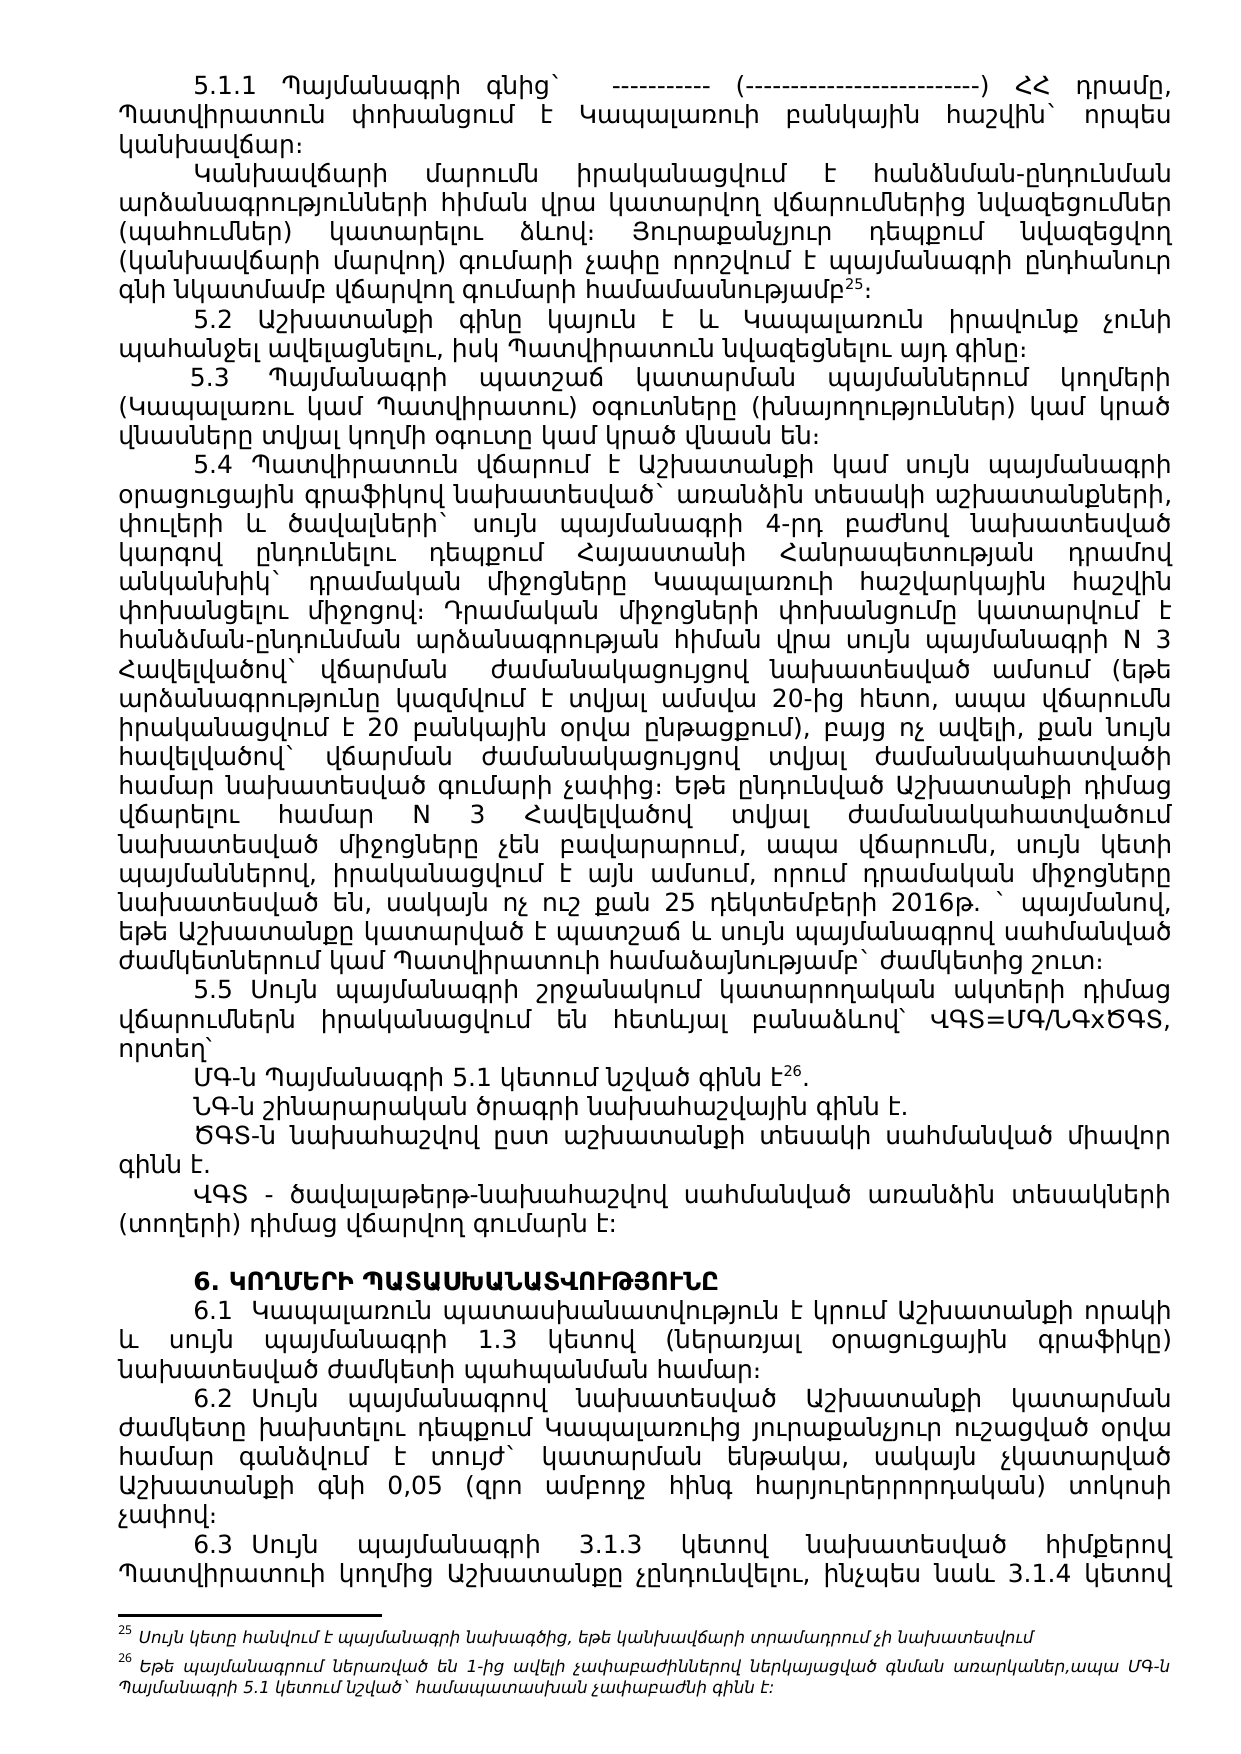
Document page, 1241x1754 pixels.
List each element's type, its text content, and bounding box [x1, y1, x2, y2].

text ՎԳՏ - ծավալաթերթ-նախահաշվով սահմանված առանձին տեսակների (տողերի) դիմաց վճարվող գումարն է: [118, 1180, 1172, 1238]
text 5.3 Պայմանագրի պատշաճ կատարման պայմաններում կողմերի (Կապալառու կամ Պատվիրատու) օգուտները (խնայողություններ) կամ կրած վնասները տվյալ կողմի օգուտը կամ կրած վնասն են։ [118, 363, 1172, 451]
text 5.1.1 Պայմանագրի գնից` ----------- (--------------------------) ՀՀ դրամը, Պատվիրատուն փոխանցում է Կապալառուի բանկային հաշվին` որպես կանխավճար։ [118, 72, 1172, 159]
text 5.2 Աշխատանքի գինը կայուն է և Կապալառուն իրավունք չունի պահանջել ավելացնելու, իսկ Պատվիրատուն նվազեցնելու այդ գինը։ [118, 305, 1172, 363]
text ՄԳ-ն Պայմանագրի 5.1 կետում նշված գինն է. [118, 1063, 1172, 1092]
text 5.5 Սույն պայմանագրի շրջանակում կատարողական ակտերի դիմաց վճարումներն իրականացվում են հետևյալ բանաձևով՝ ՎԳՏ=ՄԳ/ՆԳxԾԳՏ, որտեղ՝ [118, 976, 1172, 1063]
text 6.2 Սույն պայմանագրով նախատեսված Աշխատանքի կատարման ժամկետը խախտելու դեպքում Կապալառուից յուրաքանչյուր ուշացված օրվա համար գանձվում է տույժ` կատարման ենթակա, սակայն չկատարված Աշխատանքի գնի 0,05 (զրո ամբողջ հինգ հարյուրերրորդական) տոկոսի չափով։ [118, 1384, 1172, 1530]
text 5.4 Պատվիրատուն վճարում է Աշխատանքի կամ սույն պայմանագրի օրացուցային գրաֆիկով նախատեսված` առանձին տեսակի աշխատանքների, փուլերի և ծավալների` սույն պայմանագրի 4-րդ բաժնով նախատեսված կարգով ընդունելու դեպքում Հայաստանի Հանրապետության դրամով անկանխիկ` դրամական միջոցները Կապալառուի հաշվարկային հաշվին փոխանցելու միջոցով։ Դրամական միջոցների փոխանցումը կատարվում է հանձման-ընդունման արձանագրության հիման վրա սույն պայմանագրի N 3 Հավելվածով` վճարման ժամանակացույցով նախատեսված ամսում (եթե արձանագրությունը կազմվում է տվյալ ամսվա 20-ից հետո, ապա վճարումն իրականացվում է 20 բանկային օրվա ընթացքում), բայց ոչ ավելի, քան նույն հավելվածով` վճարման ժամանակացույցով տվյալ ժամանակահատվածի համար նախատեսված գումարի չափից։ Եթե ընդունված Աշխատանքի դիմաց վճարելու համար N 3 Հավելվածով տվյալ ժամանակահատվածում նախատեսված միջոցները չեն բավարարում, ապա վճարումն, սույն կետի պայմաններով, իրականացվում է այն ամսում, որում դրամական միջոցները նախատեսված են, սակայն ոչ ուշ քան 25 դեկտեմբերի 2016թ. ` պայմանով, եթե Աշխատանքը կատարված է պատշաճ և սույն պայմանագրով սահմանված ժամկետներում կամ Պատվիրատուի համաձայնությամբ` ժամկետից շուտ։ [118, 451, 1172, 976]
text 6.1 Կապալառուն պատասխանատվություն է կրում Աշխատանքի որակի և սույն պայմանագրի 1.3 կետով (ներառյալ օրացուցային գրաֆիկը) նախատեսված ժամկետի պահպանման համար։ [118, 1297, 1172, 1384]
text ԾԳՏ-ն նախահաշվով ըստ աշխատանքի տեսակի սահմանված միավոր գինն է. [118, 1122, 1172, 1180]
text ՆԳ-ն շինարարական ծրագրի նախահաշվային գինն է. [118, 1092, 1172, 1122]
text 6. ԿՈՂՄԵՐԻ ՊԱՏԱՍԽԱՆԱՏՎՈՒԹՅՈՒՆԸ [118, 1267, 1172, 1297]
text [118, 1530, 1172, 1588]
text Կանխավճարի մարումն իրականացվում է հանձնման-ընդունման արձանագրությունների հիման վրա կատարվող վճարումներից նվազեցումներ (պահումներ) կատարելու ձևով։ Յուրաքանչյուր դեպքում նվազեցվող (կանխավճարի մարվող) գումարի չափը որոշվում է պայմանագրի ընդհանուր գնի նկատմամբ վճարվող գումարի համամասնությամբ։ [118, 159, 1172, 305]
